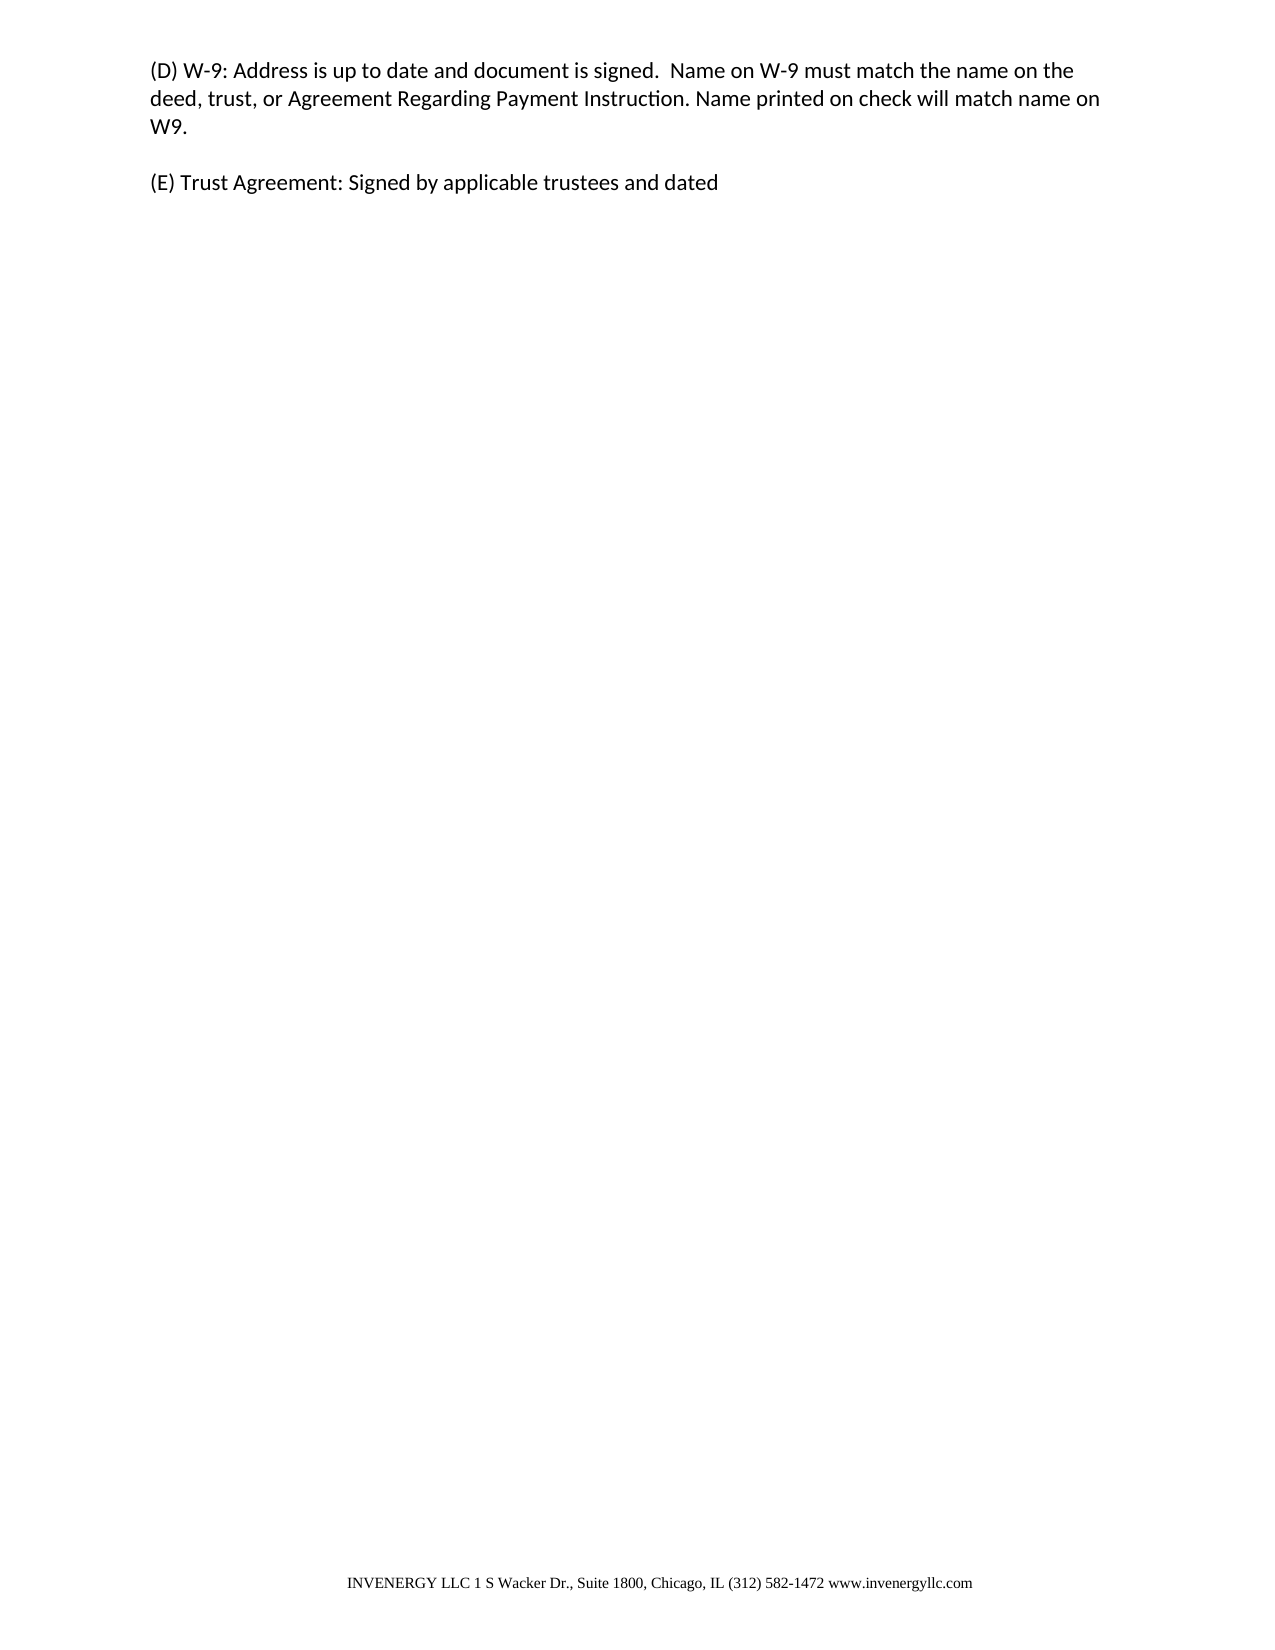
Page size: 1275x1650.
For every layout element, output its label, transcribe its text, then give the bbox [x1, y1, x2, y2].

text (D) W-9: Address is up to date and document is signed. Name on W-9 must match the name on the deed, trust, or Agreement Regarding Payment Instruction. Name printed on check will match name on W9. [150, 56, 1125, 140]
text (E) Trust Agreement: Signed by applicable trustees and dated [150, 168, 1125, 196]
